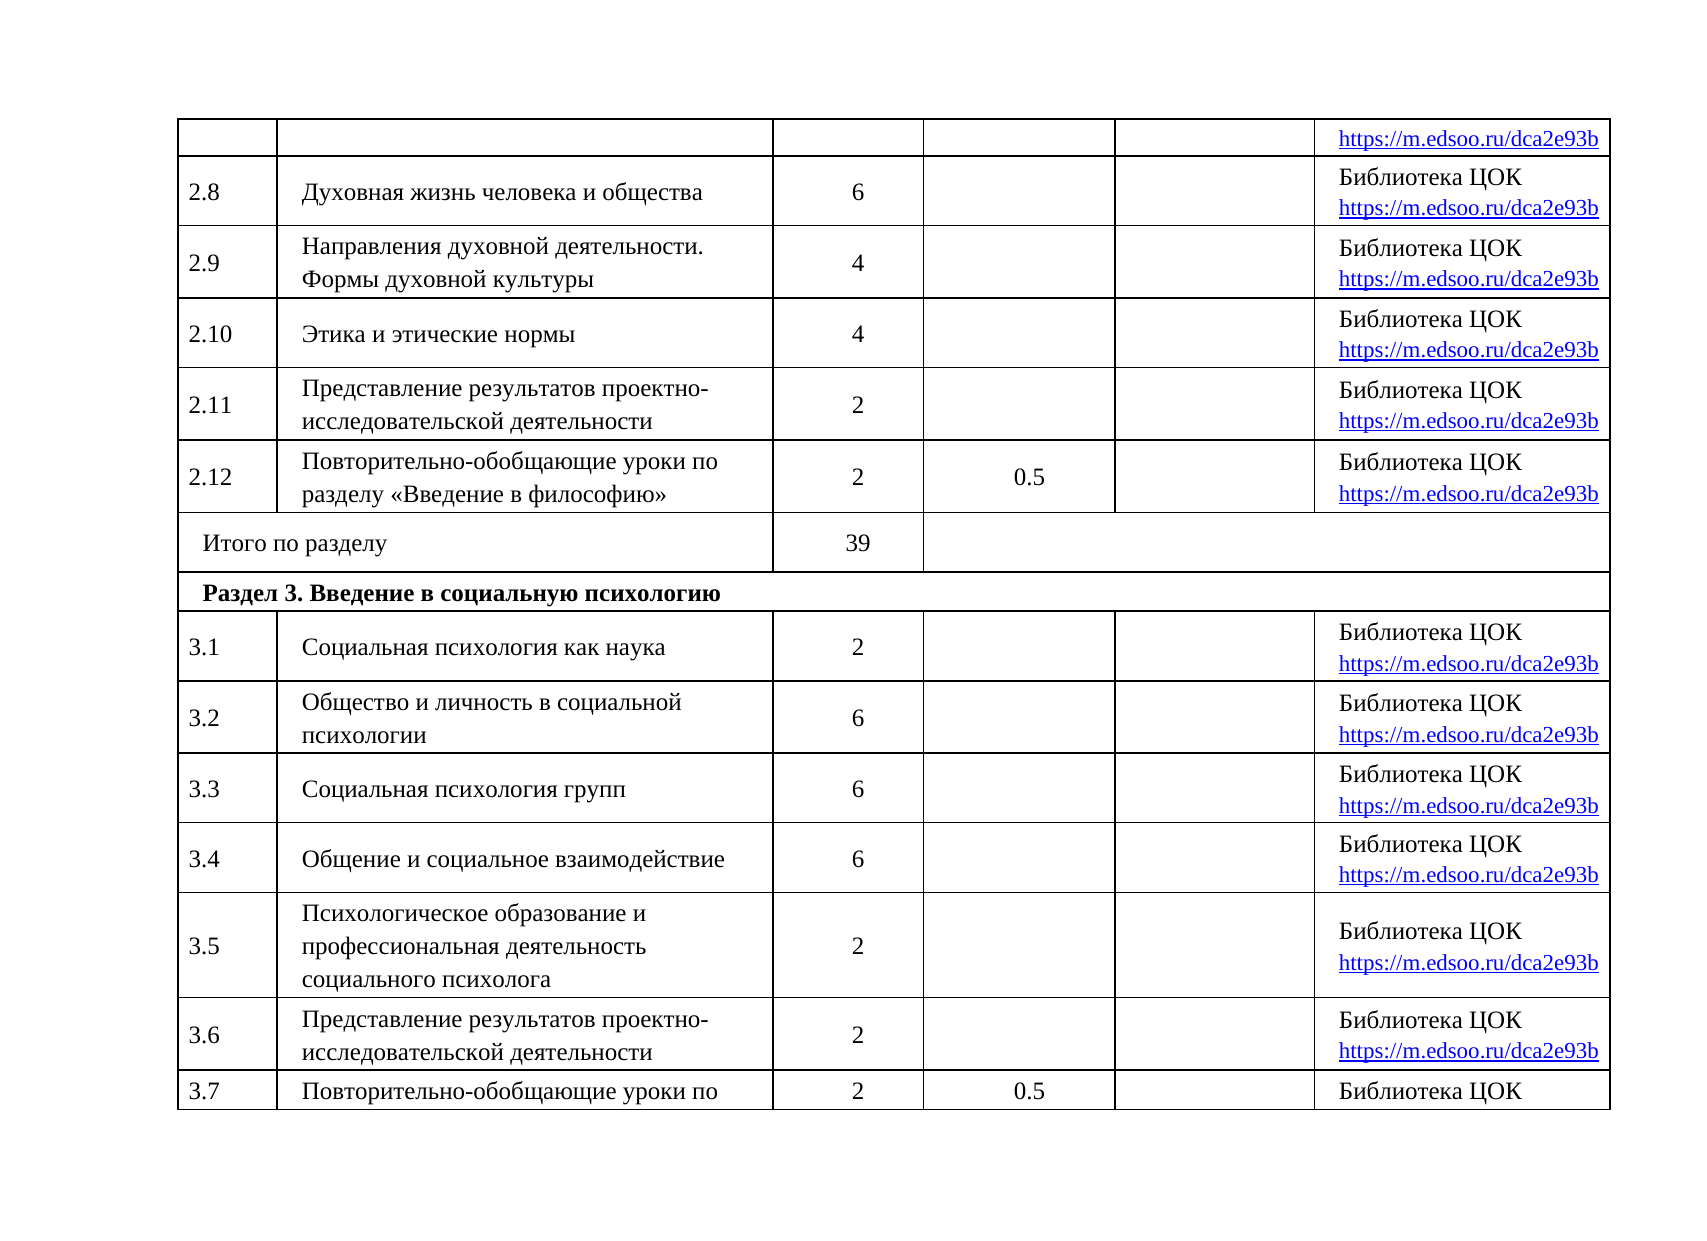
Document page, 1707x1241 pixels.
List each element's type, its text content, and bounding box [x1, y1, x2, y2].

table_cell 2.12 [179, 441, 276, 511]
table_cell [1116, 299, 1314, 367]
table_cell 6 [774, 823, 923, 891]
table_cell Духовная жизнь человека и общества [278, 157, 772, 225]
table_cell Представление результатов проектно-исследовательской деятельности [278, 368, 772, 439]
table_cell [1116, 682, 1314, 752]
table_cell 2 [774, 441, 923, 511]
table_cell [924, 682, 1114, 752]
table_cell 2.9 [179, 226, 276, 297]
table_cell [924, 754, 1114, 822]
table_cell 0.5 [924, 441, 1114, 511]
table_cell [924, 299, 1114, 367]
table_cell Библиотека ЦОК https://m.edsoo.ru/dca2e93b [1315, 368, 1609, 439]
table_cell Итого по разделу [179, 513, 772, 571]
table_cell Библиотека ЦОК https://m.edsoo.ru/dca2e93b [1315, 441, 1609, 511]
table_cell Общество и личность в социальной психологии [278, 682, 772, 752]
table_cell [924, 226, 1114, 297]
table_cell Библиотека ЦОК https://m.edsoo.ru/dca2e93b [1315, 893, 1609, 997]
table_cell 2 [774, 120, 923, 155]
table_cell Библиотека ЦОК https://m.edsoo.ru/dca2e93b [1315, 226, 1609, 297]
table_cell 2 [774, 1071, 923, 1109]
table_cell [1116, 893, 1314, 997]
table_cell 0.5 [924, 1071, 1114, 1109]
table_cell Социальная психология как наука [278, 612, 772, 680]
table_cell [1116, 1071, 1314, 1109]
table_cell Этика и этические нормы [278, 299, 772, 367]
table_cell [1116, 368, 1314, 439]
table_cell 3.2 [179, 682, 276, 752]
table_cell [924, 893, 1114, 997]
table_cell 6 [774, 754, 923, 822]
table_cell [1315, 1071, 1609, 1109]
table_cell 39 [774, 513, 923, 571]
table_cell 4 [774, 226, 923, 297]
table_cell [924, 998, 1114, 1069]
table_cell 2 [774, 612, 923, 680]
table_cell [924, 368, 1114, 439]
table_cell 3.5 [179, 893, 276, 997]
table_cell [278, 1071, 772, 1109]
table_cell [1116, 612, 1314, 680]
table_cell 6 [774, 157, 923, 225]
table_cell 2.11 [179, 368, 276, 439]
table_cell [1116, 120, 1314, 155]
table_cell Психологическое образование и профессиональная деятельность социального психолога [278, 893, 772, 997]
table_cell 3.6 [179, 998, 276, 1069]
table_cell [278, 120, 772, 155]
table_cell 3.1 [179, 612, 276, 680]
table_cell Повторительно-обобщающие уроки по разделу «Введение в философию» [278, 441, 772, 511]
table_cell [924, 157, 1114, 225]
table_cell 2 [774, 368, 923, 439]
table_cell [1116, 998, 1314, 1069]
table_cell 2.10 [179, 299, 276, 367]
table_cell [1116, 226, 1314, 297]
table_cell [1315, 157, 1609, 225]
table_cell Библиотека ЦОК https://m.edsoo.ru/dca2e93b [1315, 754, 1609, 822]
table_cell Общение и социальное взаимодействие [278, 823, 772, 891]
table_cell Раздел 3. Введение в социальную психологию [179, 573, 1609, 610]
table_cell [1116, 157, 1314, 225]
table_cell Социальная психология групп [278, 754, 772, 822]
table_cell Направления духовной деятельности. Формы духовной культуры [278, 226, 772, 297]
table_cell 3.7 [179, 1071, 276, 1109]
table_cell [924, 513, 1609, 571]
table_cell 2.7 [179, 120, 276, 155]
table_cell [1116, 441, 1314, 511]
table_cell 6 [774, 682, 923, 752]
table_cell [1116, 823, 1314, 891]
table_cell [924, 120, 1114, 155]
table_cell [1116, 754, 1314, 822]
table_cell Библиотека ЦОК https://m.edsoo.ru/dca2e93b [1315, 299, 1609, 367]
table_cell 2 [774, 893, 923, 997]
table_cell Библиотека ЦОК https://m.edsoo.ru/dca2e93b [1315, 823, 1609, 891]
table_cell [924, 612, 1114, 680]
table_cell 2.8 [179, 157, 276, 225]
table_cell 3.3 [179, 754, 276, 822]
table_cell 3.4 [179, 823, 276, 891]
table_cell [924, 823, 1114, 891]
table_cell 4 [774, 299, 923, 367]
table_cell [1315, 120, 1609, 155]
table_cell Представление результатов проектно-исследовательской деятельности [278, 998, 772, 1069]
table_cell Библиотека ЦОК https://m.edsoo.ru/dca2e93b [1315, 612, 1609, 680]
table_cell Библиотека ЦОК https://m.edsoo.ru/dca2e93b [1315, 682, 1609, 752]
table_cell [1315, 998, 1609, 1069]
table_cell 2 [774, 998, 923, 1069]
